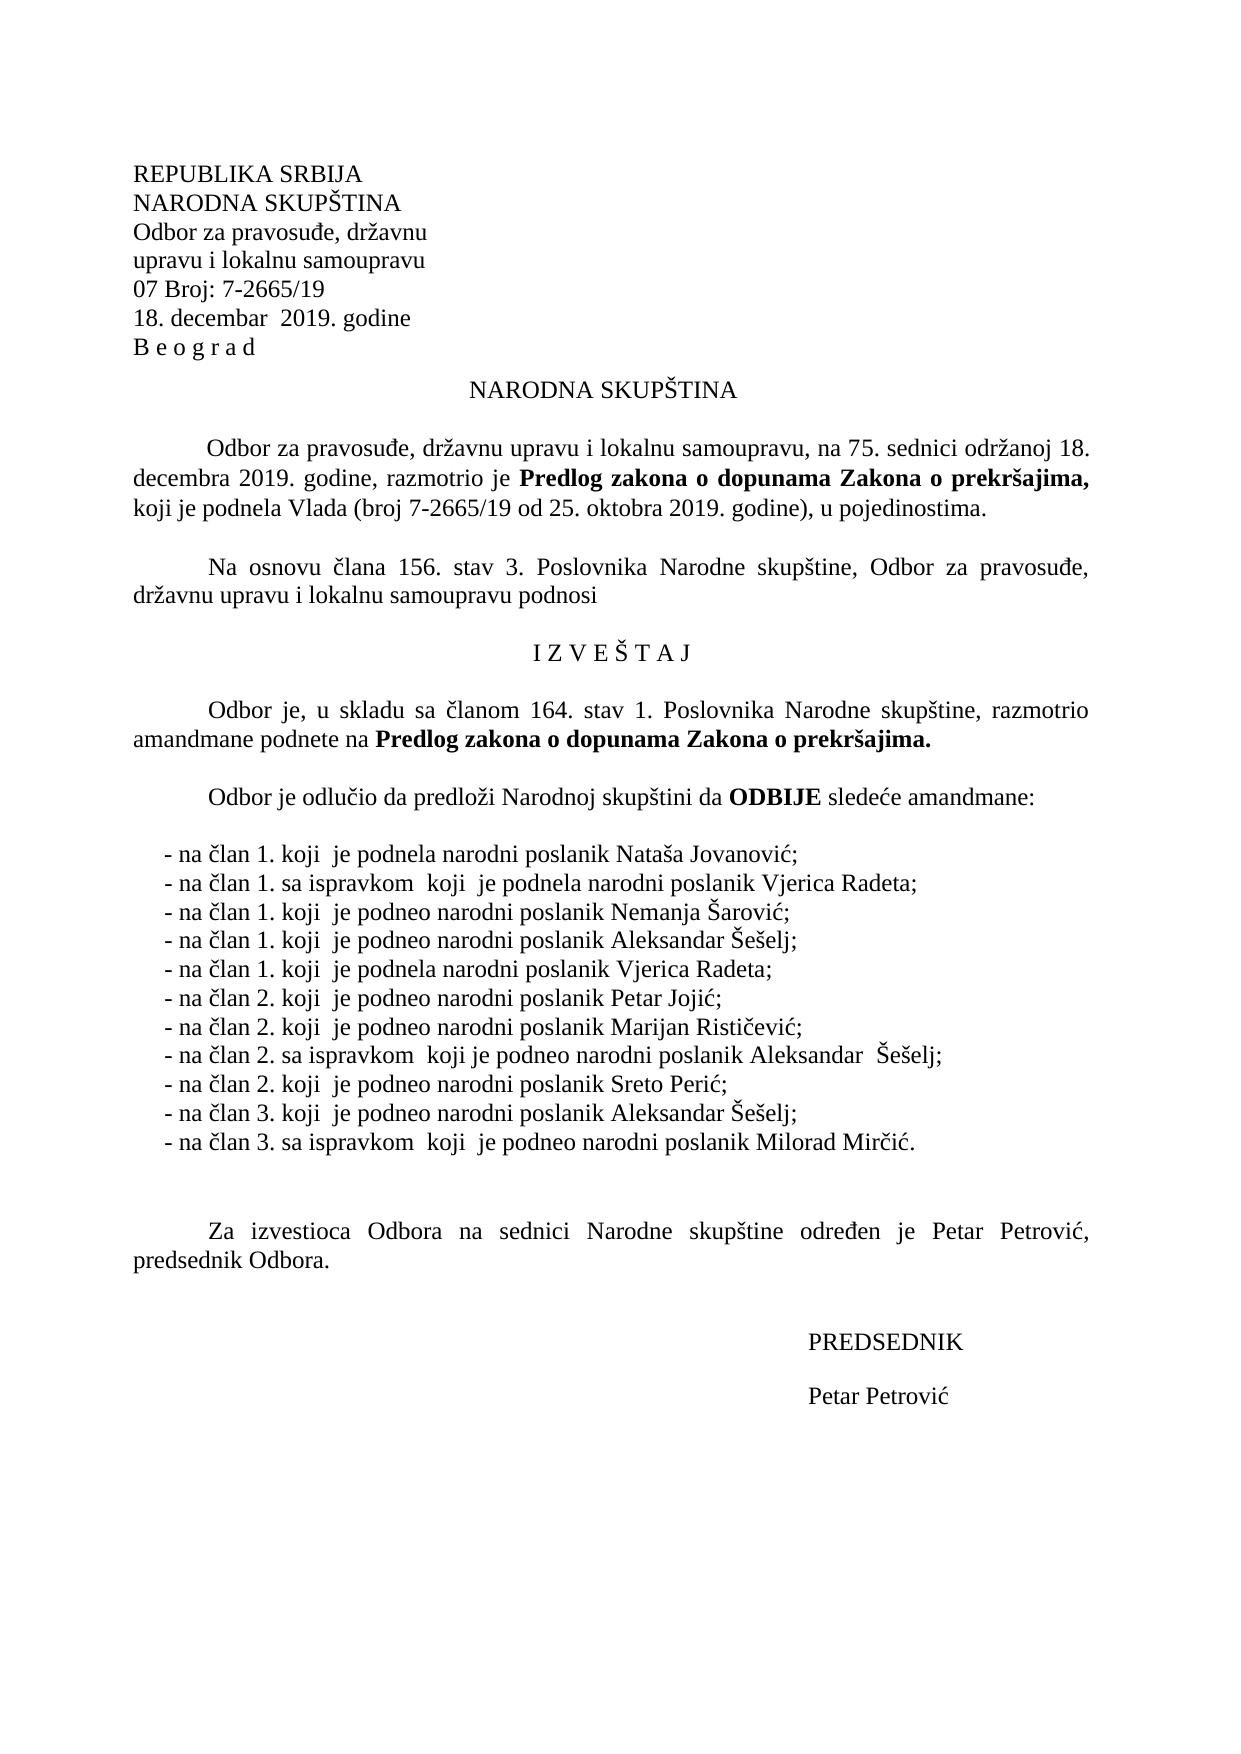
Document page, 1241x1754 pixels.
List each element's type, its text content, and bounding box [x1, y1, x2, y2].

text REPUBLIKA SRBIJA [133, 159, 1095, 188]
text - na član 2. sa ispravkom koji je podneo narodni poslanik Aleksandar Šešelj; [133, 1040, 1090, 1069]
text - na član 2. koji je podneo narodni poslanik Marijan Rističević; [133, 1012, 1090, 1040]
text - na član 2. koji je podneo narodni poslanik Petar Jojić; [133, 983, 1090, 1012]
text - na član 3. sa ispravkom koji je podneo narodni poslanik Milorad Mirčić. [133, 1127, 1090, 1155]
text - na član 2. koji je podneo narodni poslanik Sreto Perić; [133, 1069, 1090, 1098]
text - na član 1. koji je podneo narodni poslanik Aleksandar Šešelj; [133, 925, 1090, 954]
text - na član 1. koji je podnela narodni poslanik Vjerica Radeta; [133, 954, 1090, 983]
text NARODNA SKUPŠTINA [133, 188, 1095, 217]
text 07 Broj: 7-2665/19 [133, 274, 1095, 303]
text Za izvestioca Odbora na sednici Narodne skupštine određen je Petar Petrović, predsednik Odbora. [133, 1216, 1090, 1274]
text Na osnovu člana 156. stav 3. Poslovnika Narodne skupštine, Odbor za pravosuđe, državnu upravu i lokalnu samoupravu podnosi [133, 552, 1090, 609]
text Odbor je odlučio da predloži Narodnoj skupštini da ODBIJE sledeće amandmane: [133, 782, 1090, 810]
text - na član 1. koji je podnela narodni poslanik Nataša Jovanović; [133, 839, 1090, 868]
text - na član 1. sa ispravkom koji je podnela narodni poslanik Vjerica Radeta; [133, 868, 1090, 897]
text Petar Petrović [133, 1381, 1090, 1409]
text NARODNA SKUPŠTINA [469, 375, 1095, 404]
text PREDSEDNIK [733, 1327, 1090, 1356]
text Odbor je, u skladu sa članom 164. stav 1. Poslovnika Narodne skupštine, razmotrio amandmane podnete na Predlog zakona o dopunama Zakona o prekršajima. [133, 695, 1090, 753]
text - na član 1. koji je podneo narodni poslanik Nemanja Šarović; [133, 897, 1090, 925]
text B e o g r a d [133, 332, 1095, 361]
text 18. decembar 2019. godine [133, 303, 1095, 332]
text Odbor za pravosuđe, državnu [133, 217, 1095, 246]
text - na član 3. koji je podneo narodni poslanik Aleksandar Šešelj; [133, 1098, 1090, 1127]
text I Z V E Š T A J [133, 638, 1090, 667]
text Odbor za pravosuđe, državnu upravu i lokalnu samoupravu, na 75. sednici održanoj 18. decembra 2019. godine, razmotrio je Predlog zakona o dopunama Zakona o prekršajima, koji je podnela Vlada (broj 7-2665/19 od 25. oktobra 2019. godine), u pojedinostima. [133, 433, 1090, 523]
text upravu i lokalnu samoupravu [133, 246, 1095, 274]
